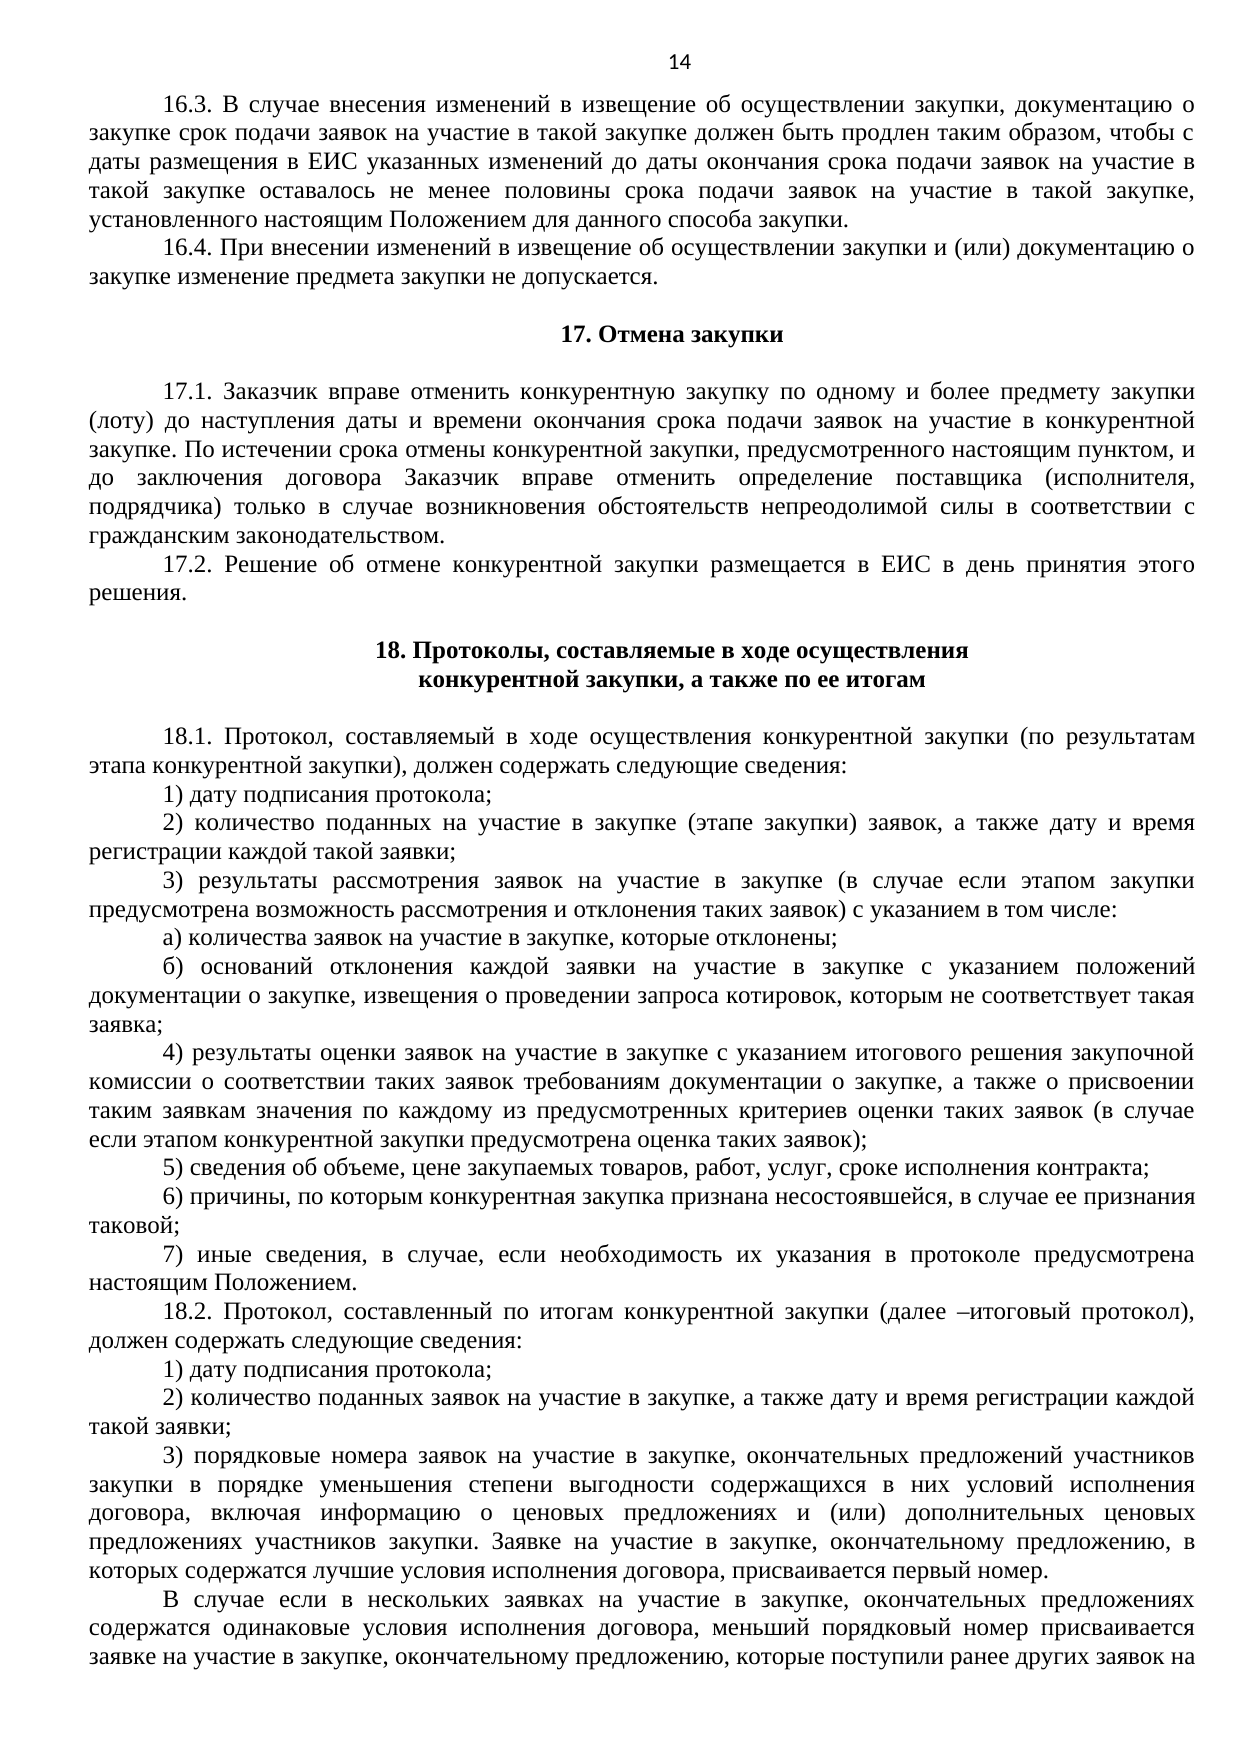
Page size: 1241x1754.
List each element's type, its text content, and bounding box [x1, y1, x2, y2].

text 18.2. Протокол, составленный по итогам конкурентной закупки (далее –итоговый протокол), должен содержать следующие сведения: [89, 1296, 1196, 1354]
text 18.1. Протокол, составляемый в ходе осуществления конкурентной закупки (по результатам этапа конкурентной закупки), должен содержать следующие сведения: [89, 721, 1196, 779]
text 1) дату подписания протокола; [89, 1354, 1196, 1382]
text 3) порядковые номера заявок на участие в закупке, окончательных предложений участников закупки в порядке уменьшения степени выгодности содержащихся в них условий исполнения договора, включая информацию о ценовых предложениях и (или) дополнительных ценовых предложениях участников закупки. Заявке на участие в закупке, окончательному предложению, в которых содержатся лучшие условия исполнения договора, присваивается первый номер. [89, 1440, 1196, 1584]
text 6) причины, по которым конкурентная закупка признана несостоявшейся, в случае ее признания таковой; [89, 1181, 1196, 1239]
text конкурентной закупки, а также по ее итогам [89, 664, 1196, 692]
text 2) количество поданных на участие в закупке (этапе закупки) заявок, а также дату и время регистрации каждой такой заявки; [89, 807, 1196, 865]
text а) количества заявок на участие в закупке, которые отклонены; [89, 922, 1196, 951]
text 18. Протоколы, составляемые в ходе осуществления [89, 635, 1196, 664]
text 4) результаты оценки заявок на участие в закупке с указанием итогового решения закупочной комиссии о соответствии таких заявок требованиям документации о закупке, а также о присвоении таким заявкам значения по каждому из предусмотренных критериев оценки таких заявок (в случае если этапом конкурентной закупки предусмотрена оценка таких заявок); [89, 1037, 1196, 1152]
text 1) дату подписания протокола; [89, 779, 1196, 807]
text 17.2. Решение об отмене конкурентной закупки размещается в ЕИС в день принятия этого решения. [89, 549, 1196, 606]
text 2) количество поданных заявок на участие в закупке, а также дату и время регистрации каждой такой заявки; [89, 1382, 1196, 1440]
text 16.3. В случае внесения изменений в извещение об осуществлении закупки, документацию о закупке срок подачи заявок на участие в такой закупке должен быть продлен таким образом, чтобы с даты размещения в ЕИС указанных изменений до даты окончания срока подачи заявок на участие в такой закупке оставалось не менее половины срока подачи заявок на участие в такой закупке, установленного настоящим Положением для данного способа закупки. [89, 89, 1196, 232]
text 5) сведения об объеме, цене закупаемых товаров, работ, услуг, сроке исполнения контракта; [89, 1152, 1196, 1181]
text 3) результаты рассмотрения заявок на участие в закупке (в случае если этапом закупки предусмотрена возможность рассмотрения и отклонения таких заявок) с указанием в том числе: [89, 865, 1196, 922]
text 17. Отмена закупки [89, 319, 1196, 347]
text 7) иные сведения, в случае, если необходимость их указания в протоколе предусмотрена настоящим Положением. [89, 1239, 1196, 1296]
text б) оснований отклонения каждой заявки на участие в закупке с указанием положений документации о закупке, извещения о проведении запроса котировок, которым не соответствует такая заявка; [89, 951, 1196, 1037]
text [89, 1584, 1196, 1670]
text 17.1. Заказчик вправе отменить конкурентную закупку по одному и более предмету закупки (лоту) до наступления даты и времени окончания срока подачи заявок на участие в конкурентной закупке. По истечении срока отмены конкурентной закупки, предусмотренного настоящим пунктом, и до заключения договора Заказчик вправе отменить определение поставщика (исполнителя, подрядчика) только в случае возникновения обстоятельств непреодолимой силы в соответствии с гражданским законодательством. [89, 376, 1196, 549]
text 16.4. При внесении изменений в извещение об осуществлении закупки и (или) документацию о закупке изменение предмета закупки не допускается. [89, 232, 1196, 290]
